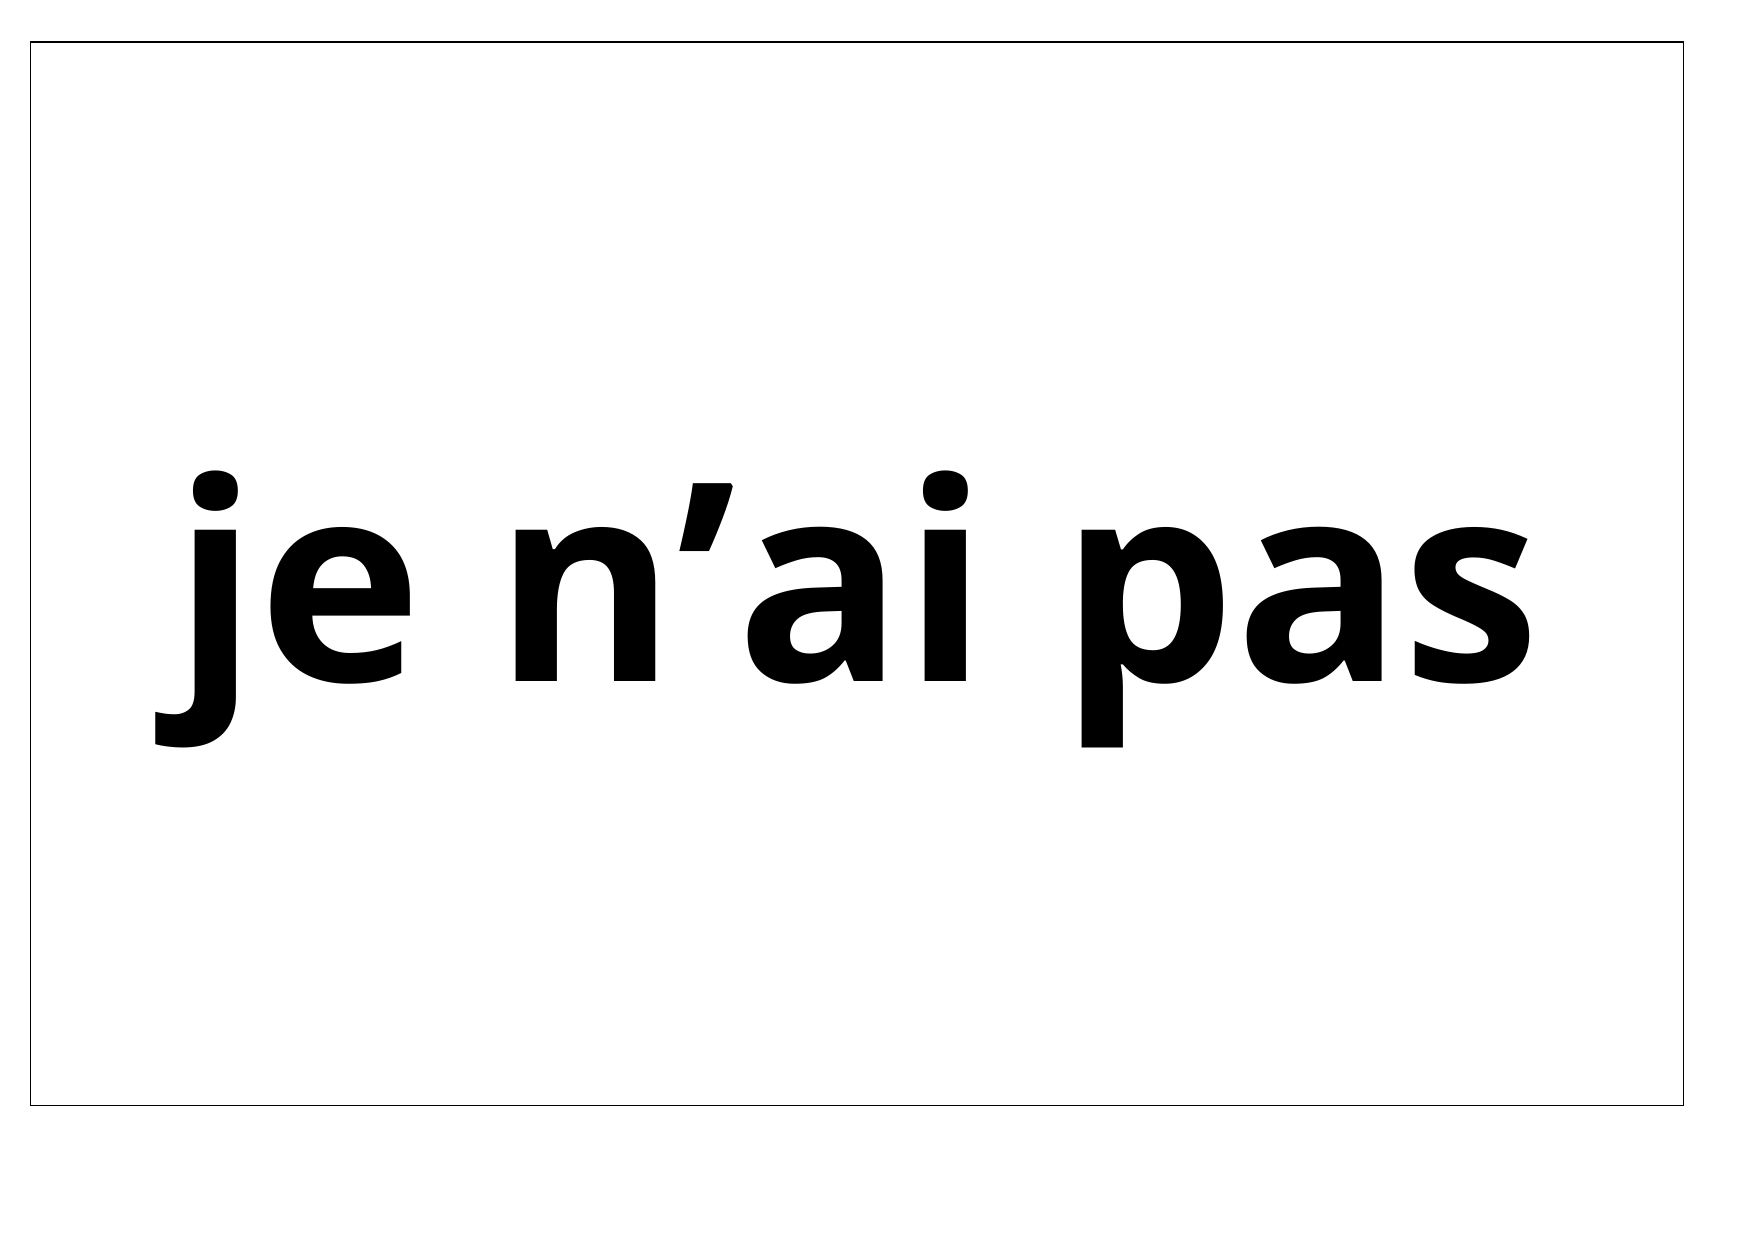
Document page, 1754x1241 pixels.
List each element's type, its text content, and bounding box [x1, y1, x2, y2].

table_cell je n’ai pas [31, 43, 1683, 1104]
